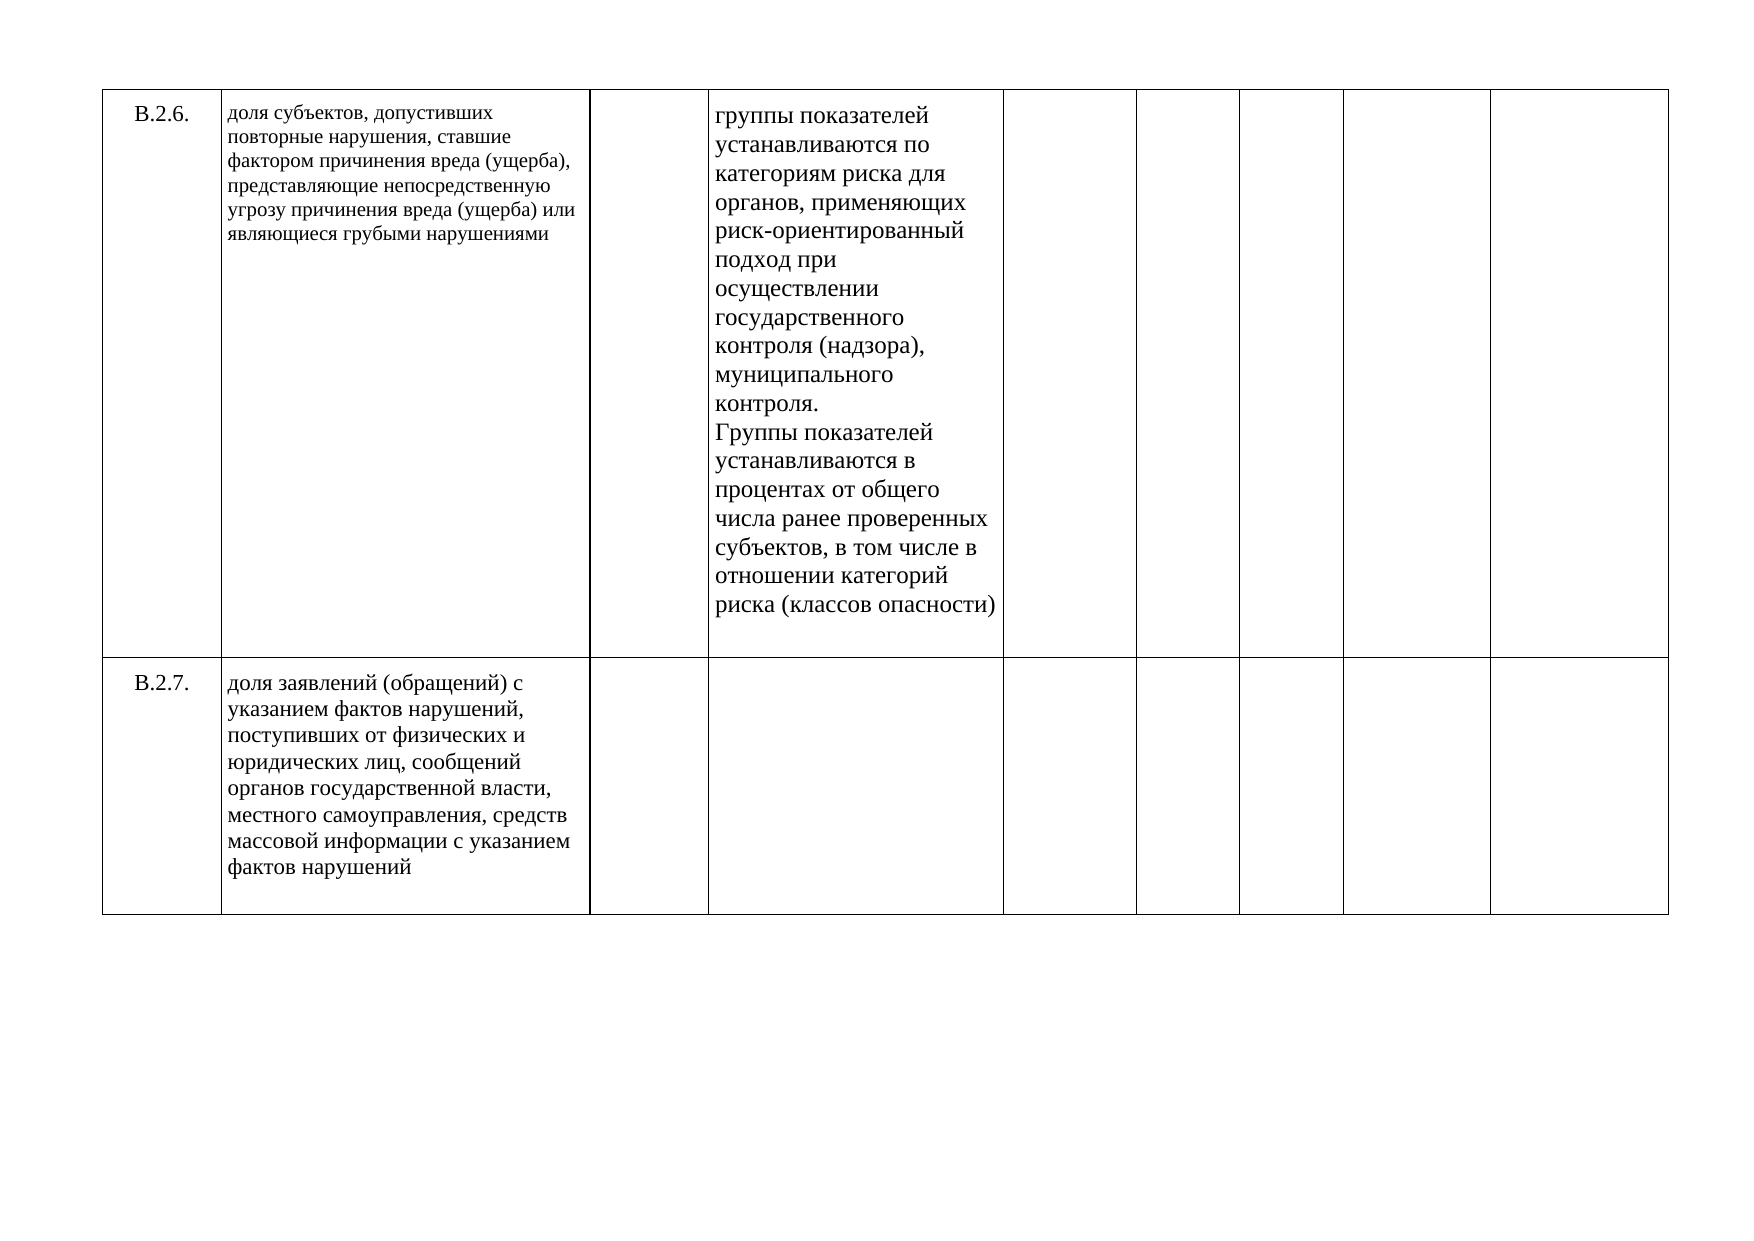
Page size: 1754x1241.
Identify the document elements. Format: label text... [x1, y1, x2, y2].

table_cell [1240, 658, 1343, 914]
table_cell [1344, 90, 1490, 657]
table_cell группы показателей устанавливаются по категориям риска для органов, применяющих риск-ориентированный подход при осуществлении государственного контроля (надзора), муниципального контроля. Группы показателей устанавливаются в процентах от общего числа ранее проверенных субъектов, в том числе в отношении категорий риска (классов опасности) [709, 90, 1003, 657]
table_cell В.2.7. [103, 658, 221, 914]
table_cell [1137, 658, 1239, 914]
table_cell [591, 658, 708, 914]
table_cell [709, 658, 1003, 914]
table_cell В.2.6. [103, 90, 221, 657]
table_cell [591, 90, 708, 657]
table_cell [1004, 90, 1136, 657]
table_cell [1004, 658, 1136, 914]
table_cell [1491, 658, 1668, 914]
table_cell доля субъектов, допустивших повторные нарушения, ставшие фактором причинения вреда (ущерба), представляющие непосредственную угрозу причинения вреда (ущерба) или являющиеся грубыми нарушениями [222, 90, 589, 657]
table_cell доля заявлений (обращений) с указанием фактов нарушений, поступивших от физических и юридических лиц, сообщений органов государственной власти, местного самоуправления, средств массовой информации с указанием фактов нарушений [222, 658, 589, 914]
table_cell [1491, 90, 1668, 657]
table_cell [1240, 90, 1343, 657]
table_cell [1344, 658, 1490, 914]
table_cell [1137, 90, 1239, 657]
